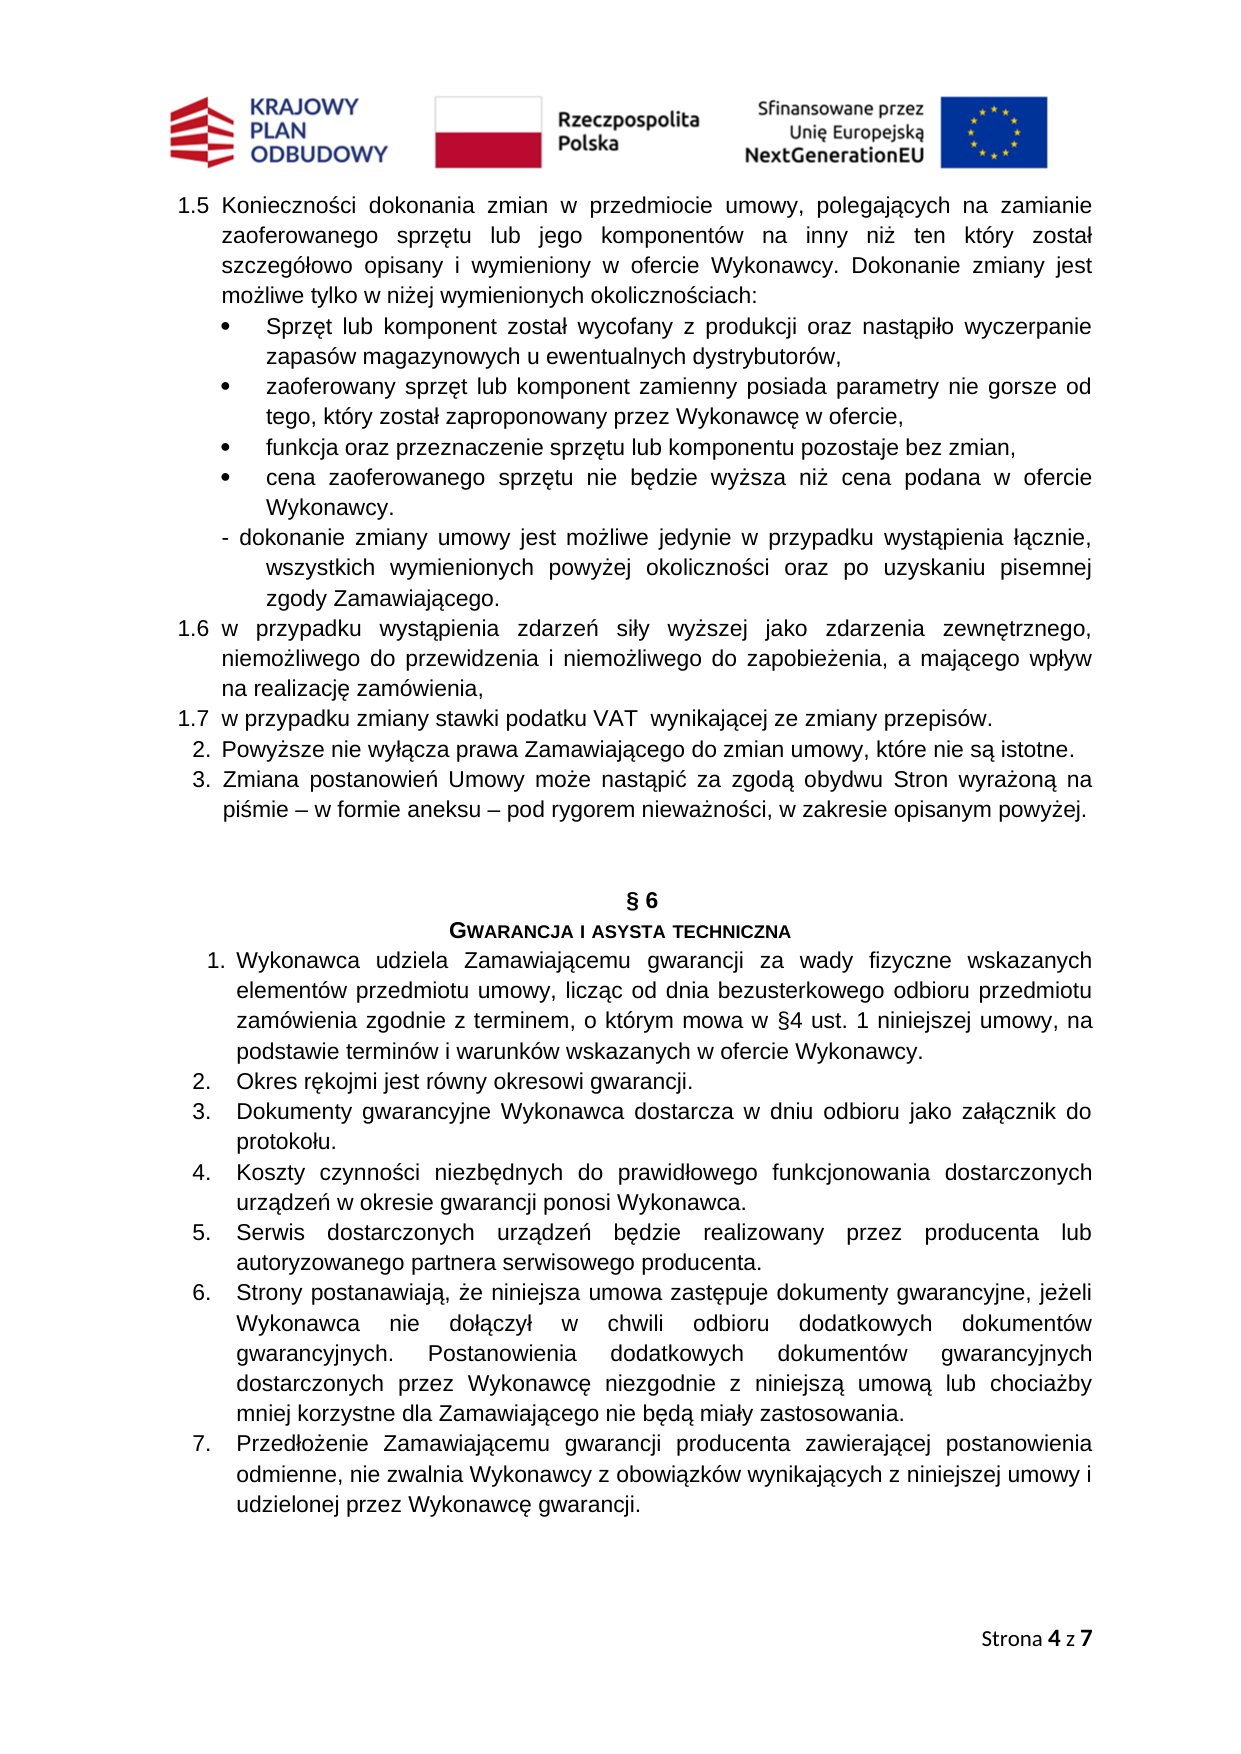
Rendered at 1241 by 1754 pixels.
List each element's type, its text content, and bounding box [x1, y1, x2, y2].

list Okres rękojmi jest równy okresowi gwarancji. [192, 1068, 1093, 1094]
text Gwarancja i asysta techniczna [148, 917, 1093, 943]
list funkcja oraz przeznaczenie sprzętu lub komponentu pozostaje bez zmian, [221, 433, 1093, 460]
list Zmiana postanowień Umowy może nastąpić za zgodą obydwu Stron wyrażoną na piśmie – w formie aneksu – pod rygorem nieważności, w zakresie opisanym powyżej. [192, 766, 1093, 822]
list w przypadku wystąpienia zdarzeń siły wyższej jako zdarzenia zewnętrznego, niemożliwego do przewidzenia i niemożliwego do zapobieżenia, a mającego wpływ na realizację zamówienia, [177, 615, 1093, 701]
list zaoferowany sprzęt lub komponent zamienny posiada parametry nie gorsze od tego, który został zaproponowany przez Wykonawcę w ofercie, [221, 373, 1093, 429]
list Wykonawca udziela Zamawiającemu gwarancji za wady fizyczne wskazanych elementów przedmiotu umowy, licząc od dnia bezusterkowego odbioru przedmiotu zamówienia zgodnie z terminem, o którym mowa w §4 ust. 1 niniejszej umowy, na podstawie terminów i warunków wskazanych w ofercie Wykonawcy. [207, 947, 1093, 1064]
list Serwis dostarczonych urządzeń będzie realizowany przez producenta lub autoryzowanego partnera serwisowego producenta. [192, 1219, 1093, 1275]
list Dokumenty gwarancyjne Wykonawca dostarcza w dniu odbioru jako załącznik do protokołu. [192, 1098, 1093, 1154]
text - dokonanie zmiany umowy jest możliwe jedynie w przypadku wystąpienia łącznie, wszystkich wymienionych powyżej okoliczności oraz po uzyskaniu pisemnej zgody Zamawiającego. [221, 524, 1093, 611]
list Strony postanawiają, że niniejsza umowa zastępuje dokumenty gwarancyjne, jeżeli Wykonawca nie dołączył w chwili odbioru dodatkowych dokumentów gwarancyjnych. Postanowienia dodatkowych dokumentów gwarancyjnych dostarczonych przez Wykonawcę niezgodnie z niniejszą umową lub chociażby mniej korzystne dla Zamawiającego nie będą miały zastosowania. [192, 1279, 1093, 1426]
picture [147, 73, 1071, 192]
list Koszty czynności niezbędnych do prawidłowego funkcjonowania dostarczonych urządzeń w okresie gwarancji ponosi Wykonawca. [192, 1158, 1093, 1215]
list Powyższe nie wyłącza prawa Zamawiającego do zmian umowy, które nie są istotne. [192, 736, 1093, 762]
list Przedłożenie Zamawiającemu gwarancji producenta zawierającej postanowienia odmienne, nie zwalnia Wykonawcy z obowiązków wynikających z niniejszej umowy i udzielonej przez Wykonawcę gwarancji. [192, 1430, 1093, 1517]
text § 6 [192, 887, 1092, 913]
list Konieczności dokonania zmian w przedmiocie umowy, polegających na zamianie zaoferowanego sprzętu lub jego komponentów na inny niż ten który został szczegółowo opisany i wymieniony w ofercie Wykonawcy. Dokonanie zmiany jest możliwe tylko w niżej wymienionych okolicznościach: [177, 192, 1093, 309]
list Sprzęt lub komponent został wycofany z produkcji oraz nastąpiło wyczerpanie zapasów magazynowych u ewentualnych dystrybutorów, [221, 313, 1093, 369]
list cena zaoferowanego sprzętu nie będzie wyższa niż cena podana w ofercie Wykonawcy. [221, 464, 1093, 520]
list w przypadku zmiany stawki podatku VAT wynikającej ze zmiany przepisów. [177, 705, 1093, 732]
